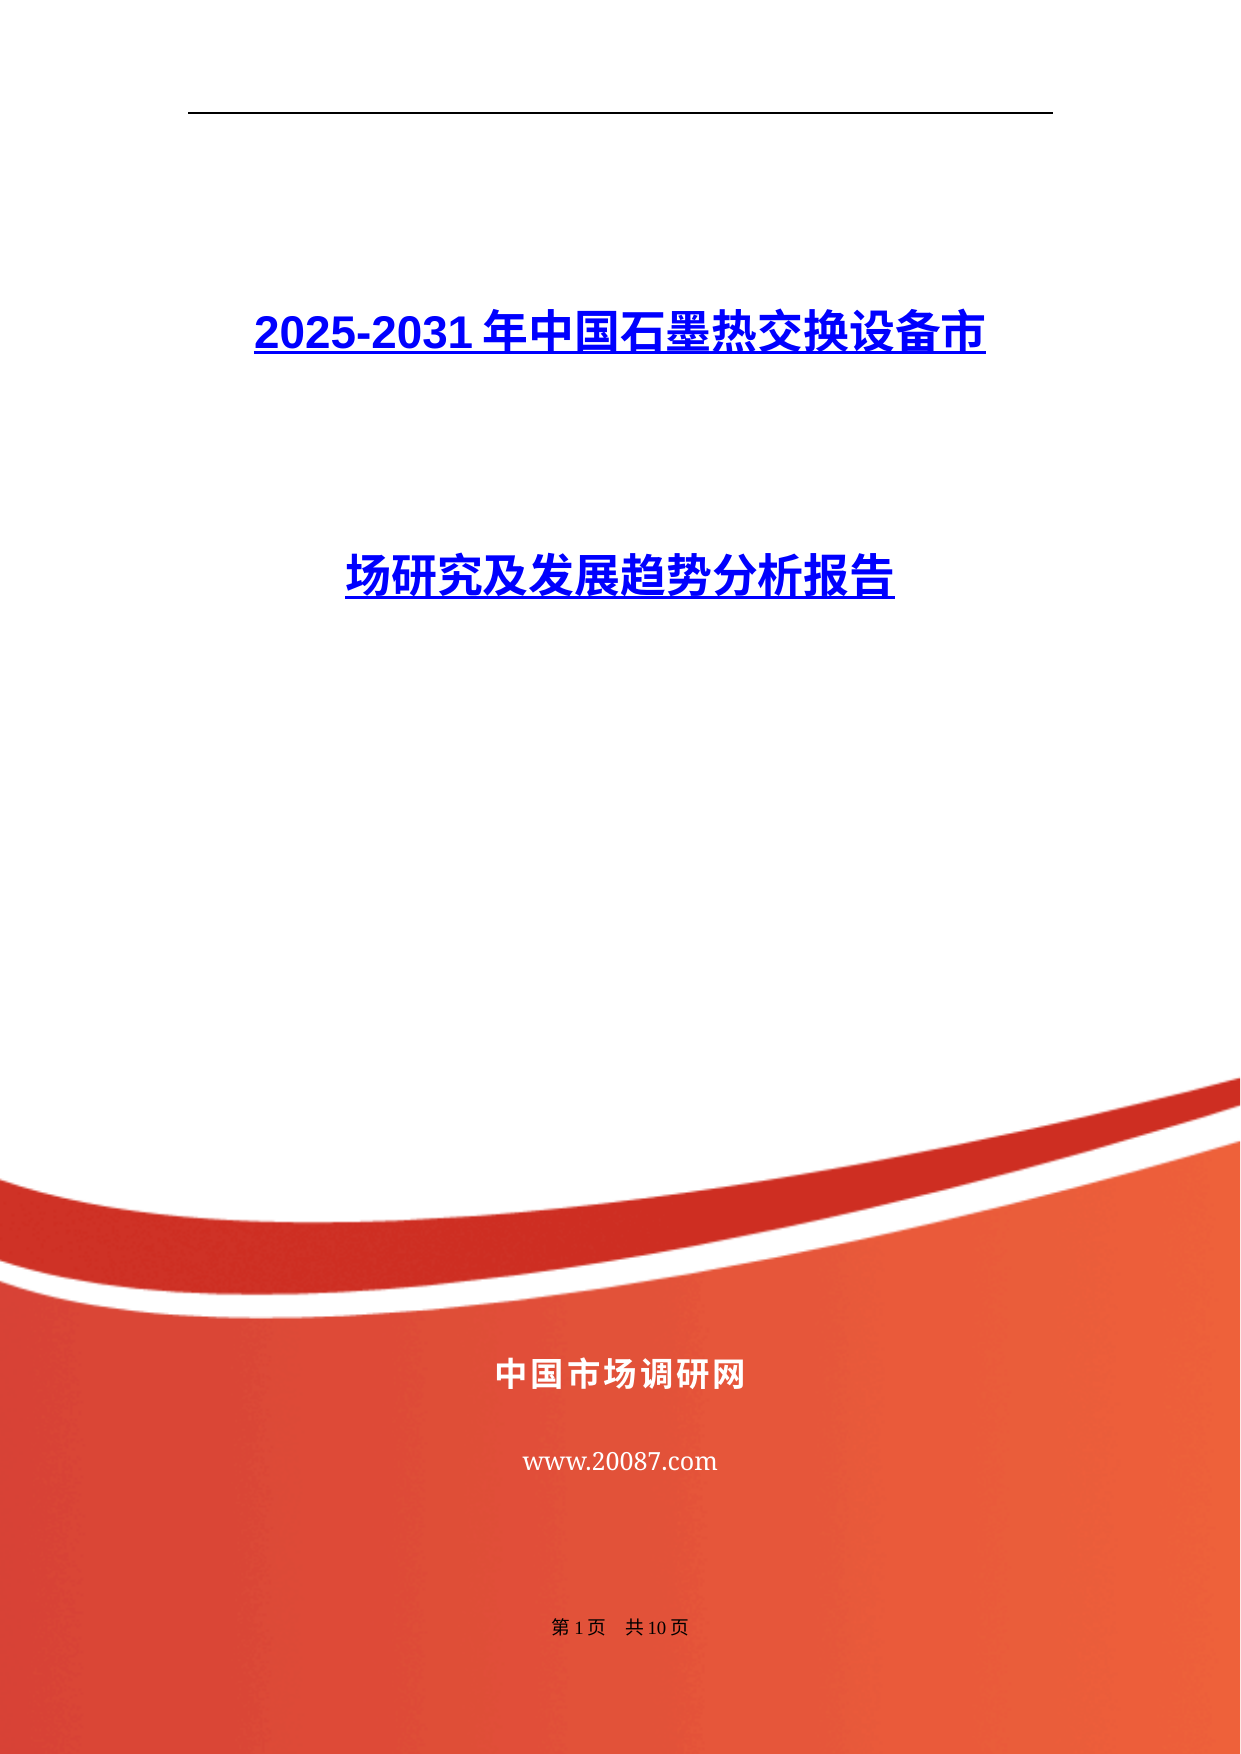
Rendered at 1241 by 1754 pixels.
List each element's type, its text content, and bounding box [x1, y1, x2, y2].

subtitle 中国市场调研网 [187, 1339, 1053, 1404]
table_header 2025-2031年中国石墨热交换设备市场研究及发展趋势分析报告 [188, 207, 1053, 773]
picture [0, 1006, 1241, 1754]
text www.20087.com [187, 1428, 1053, 1493]
